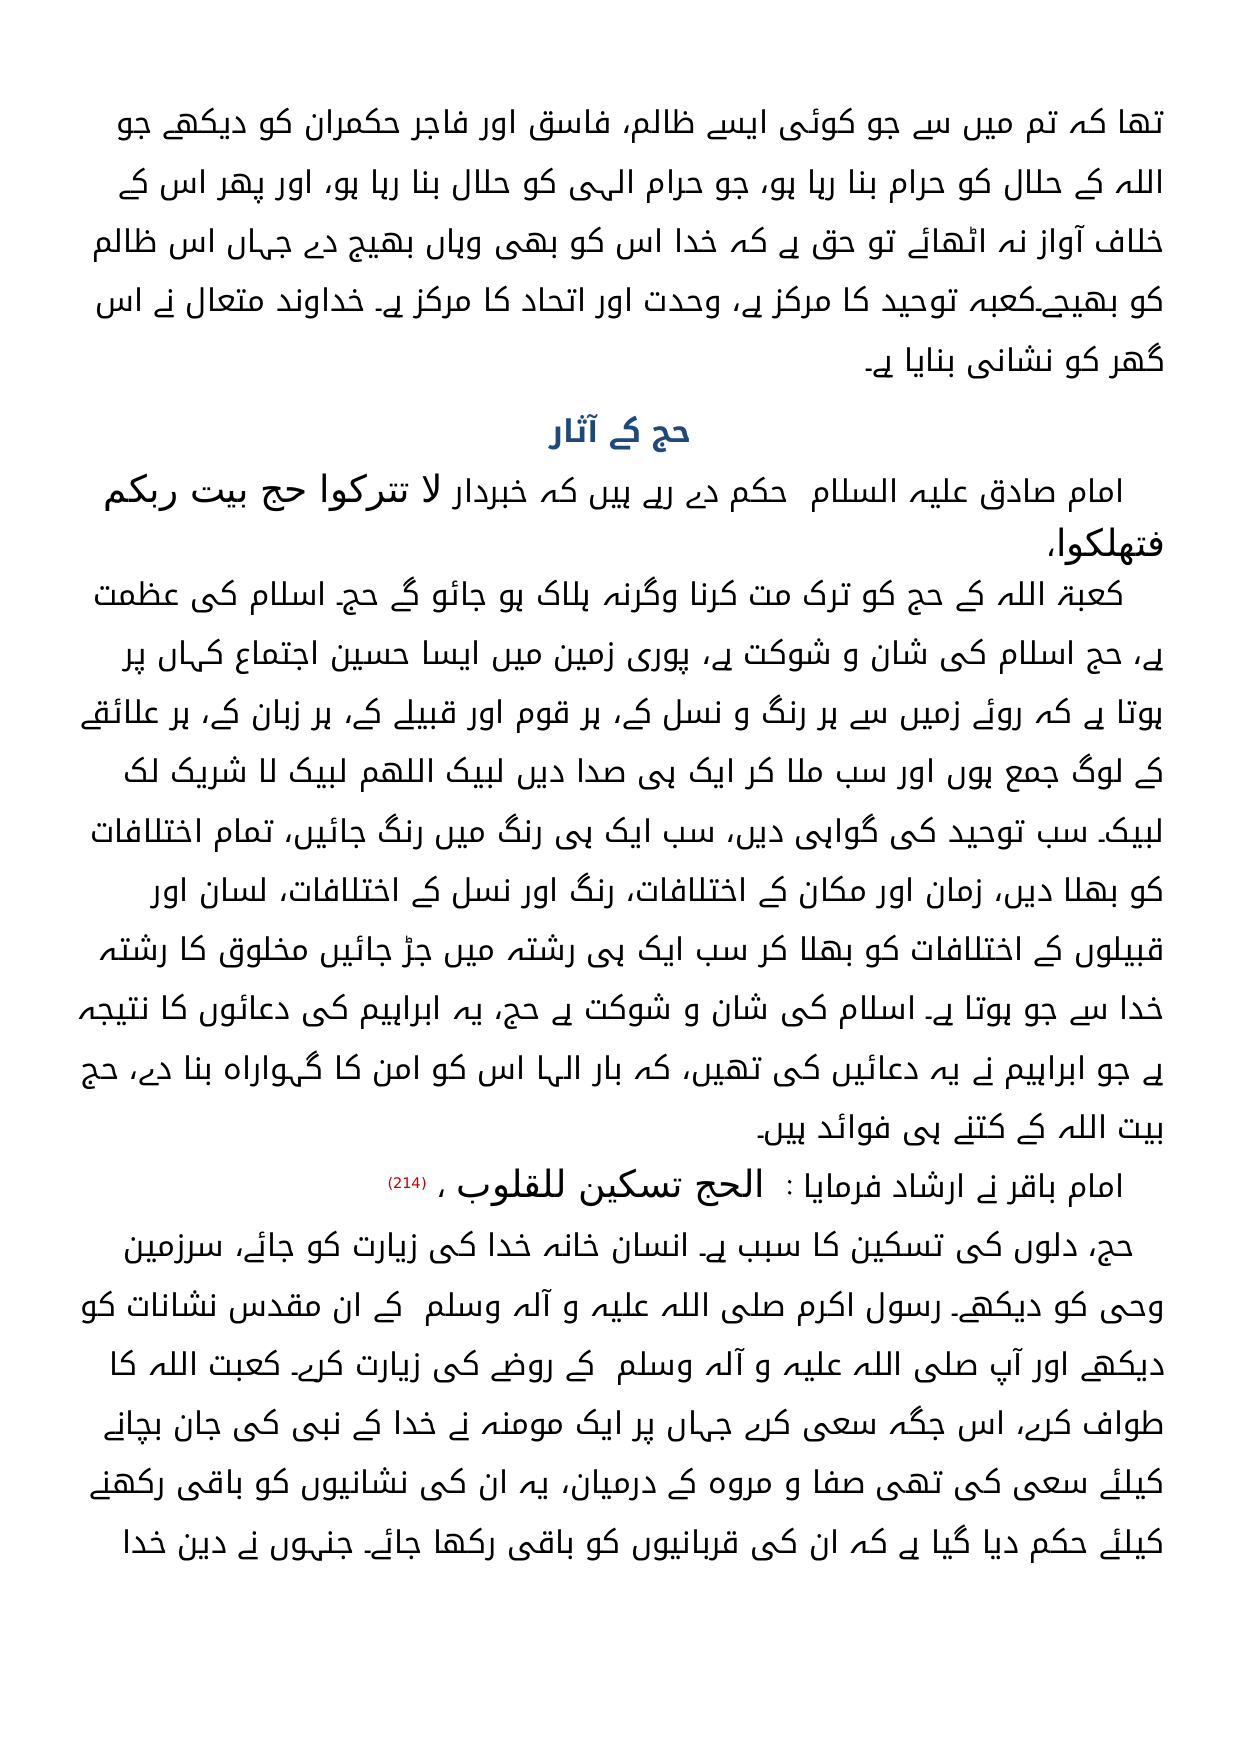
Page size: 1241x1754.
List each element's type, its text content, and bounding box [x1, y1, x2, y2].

text امام باقر نے ارشاد فرمایا : الحج تسکین للقلوب ، (214) [75, 1157, 1165, 1217]
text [75, 1217, 1165, 1572]
subtitle حج کے آثار [75, 403, 1165, 462]
text کعبۃ اللہ کے حج کو ترک مت کرنا وگرنہ ہلاک ہو جائو گے حج۔ اسلام کی عظمت ہے، حج اسلام کی شان و شوکت ہے، پوری زمین میں ایسا حسین اجتماع کہاں پر ہوتا ہے کہ روئے زمیں سے ہر رنگ و نسل کے، ہر قوم اور قبیلے کے، ہر زبان کے، ہر علائقے کے لوگ جمع ہوں اور سب ملا کر ایک ہی صدا دیں لبیک اللھم لبیک لا شریک لک لبیک۔ سب توحید کی گواہی دیں، سب ایک ہی رنگ میں رنگ جائیں، تمام اختلافات کو بھلا دیں، زمان اور مکان کے اختلافات، رنگ اور نسل کے اختلافات، لسان اور قبیلوں کے اختلافات کو بھلا کر سب ایک ہی رشتہ میں جڑ جائیں مخلوق کا رشتہ خدا سے جو ہوتا ہے۔ اسلام کی شان و شوکت ہے حج، یہ ابراہیم کی دعائوں کا نتیجہ ہے جو ابراہیم نے یہ دعائیں کی تھیں، کہ بار الہا اس کو امن کا گہواراہ بنا دے، حج بیت اللہ کے کتنے ہی فوائد ہیں۔ [75, 565, 1165, 1157]
text امام صادق علیہ السلام حکم دے رہے ہیں کہ خبردار لا تترکوا حج بیت ربکم فتهلکوا، [75, 462, 1165, 565]
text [75, 94, 1165, 390]
